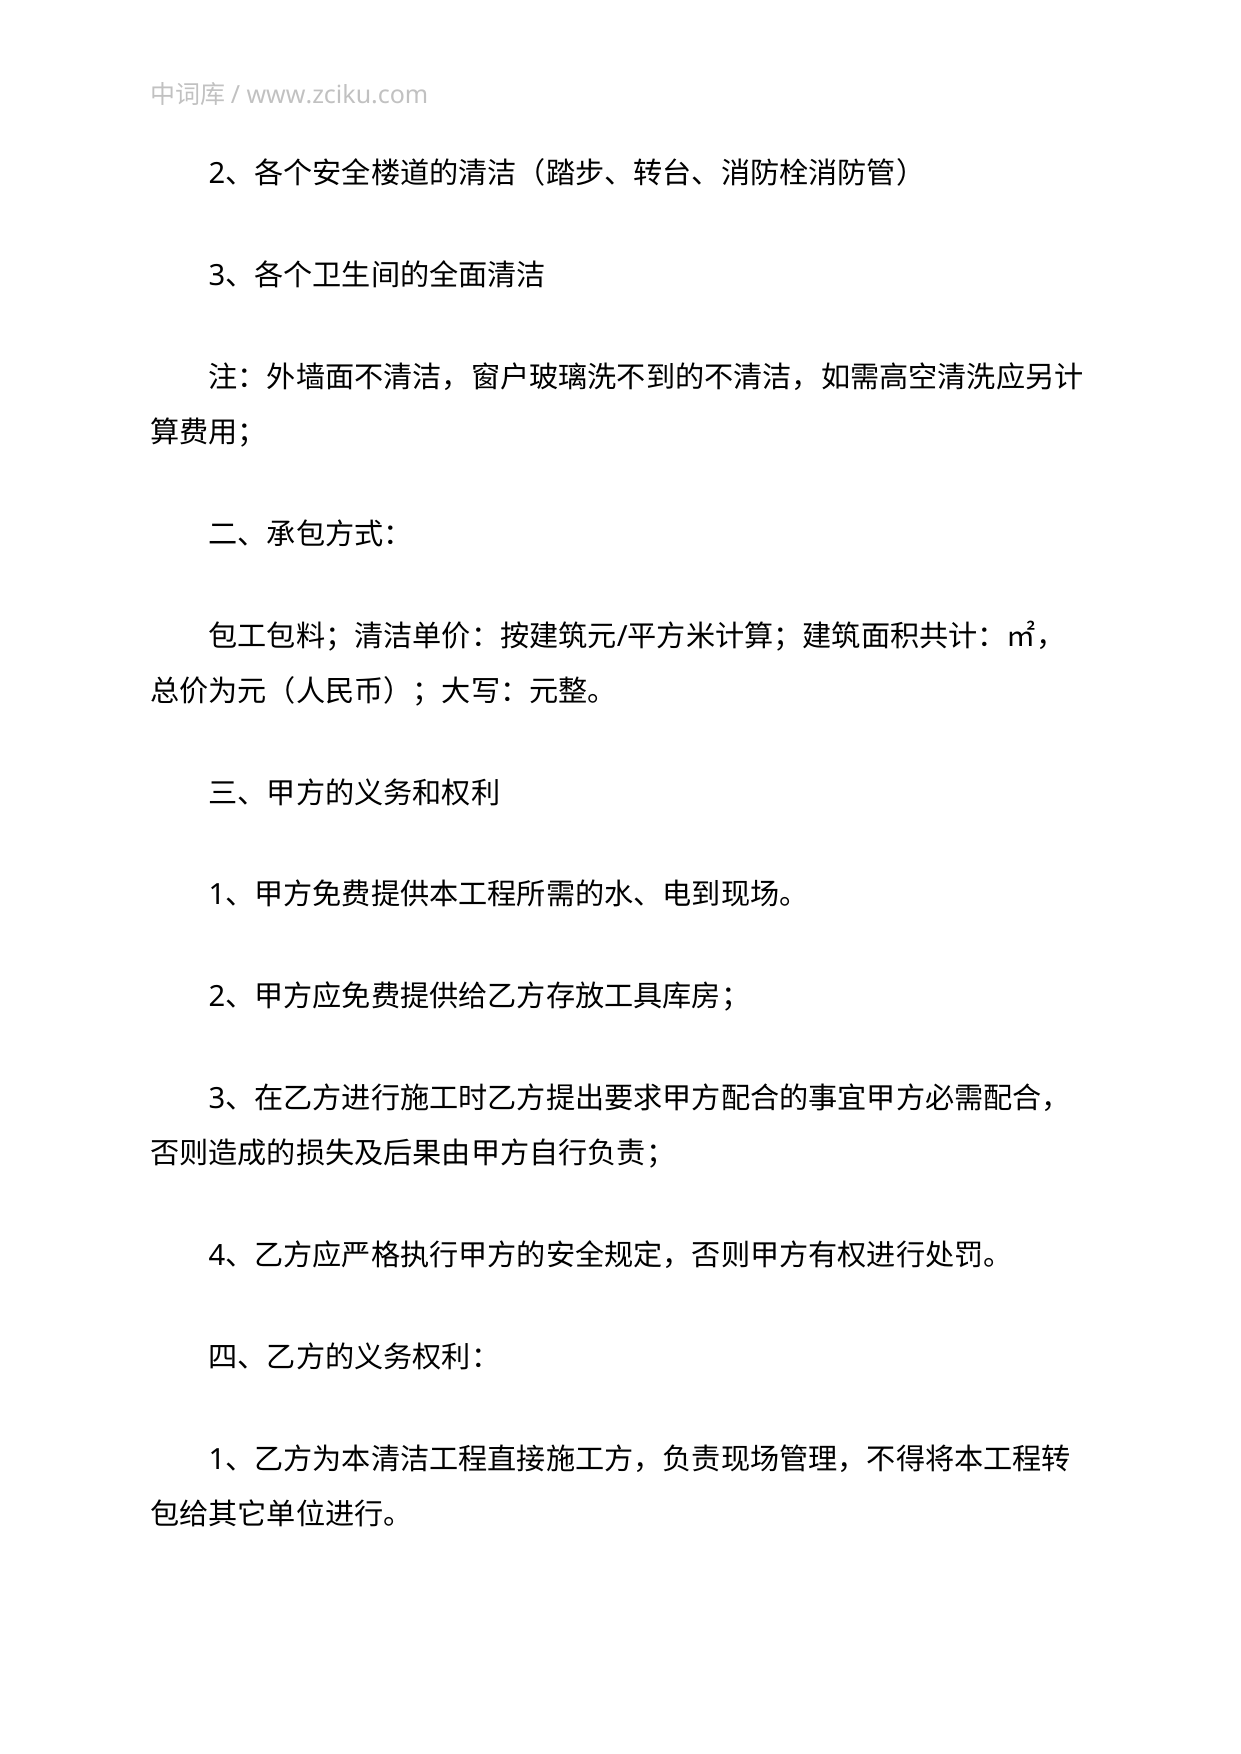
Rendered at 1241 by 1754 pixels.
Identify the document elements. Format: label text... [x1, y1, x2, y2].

text 二、承包方式： [150, 511, 1090, 553]
text 2、各个安全楼道的清洁（踏步、转台、消防栓消防管） [150, 150, 1090, 192]
text 4、乙方应严格执行甲方的安全规定，否则甲方有权进行处罚。 [150, 1232, 1090, 1274]
text 1、甲方免费提供本工程所需的水、电到现场。 [150, 871, 1090, 913]
text 2、甲方应免费提供给乙方存放工具库房； [150, 973, 1090, 1015]
text 1、乙方为本清洁工程直接施工方，负责现场管理，不得将本工程转包给其它单位进行。 [150, 1435, 1090, 1533]
text 3、各个卫生间的全面清洁 [150, 252, 1090, 294]
text 注：外墙面不清洁，窗户玻璃洗不到的不清洁，如需高空清洗应另计算费用； [150, 354, 1090, 451]
text 四、乙方的义务权利： [150, 1334, 1090, 1376]
text 3、在乙方进行施工时乙方提出要求甲方配合的事宜甲方必需配合，否则造成的损失及后果由甲方自行负责； [150, 1075, 1090, 1172]
text 三、甲方的义务和权利 [150, 769, 1090, 811]
text 包工包料；清洁单价：按建筑元/平方米计算；建筑面积共计：㎡，总价为元（人民币）；大写：元整。 [150, 612, 1090, 710]
